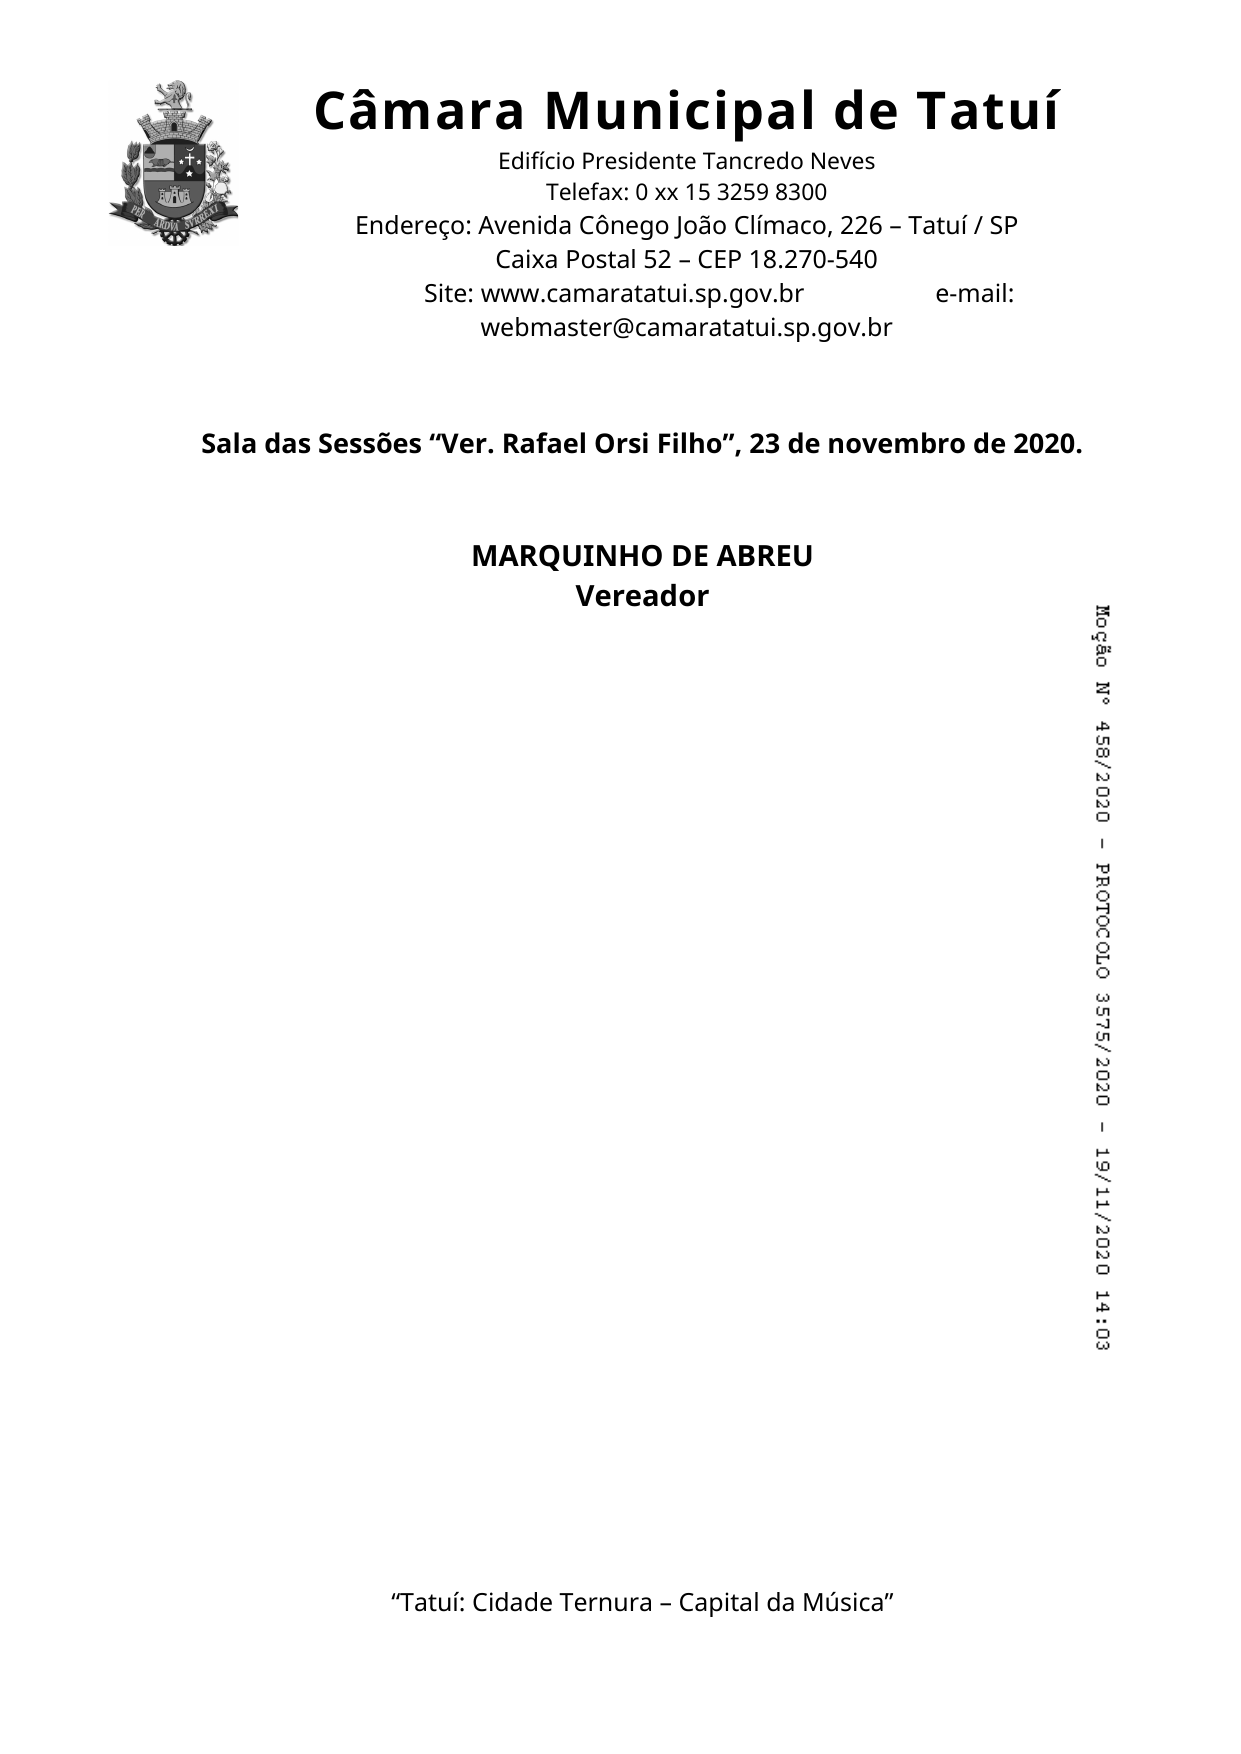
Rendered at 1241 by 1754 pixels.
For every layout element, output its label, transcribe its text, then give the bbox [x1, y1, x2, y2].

text Sala das Sessões “Ver. Rafael Orsi Filho”, 23 de novembro de 2020. [133, 424, 1152, 461]
text MARQUINHO DE ABREU [133, 535, 1152, 575]
picture [1068, 614, 1132, 1356]
text Vereador [133, 575, 1152, 614]
